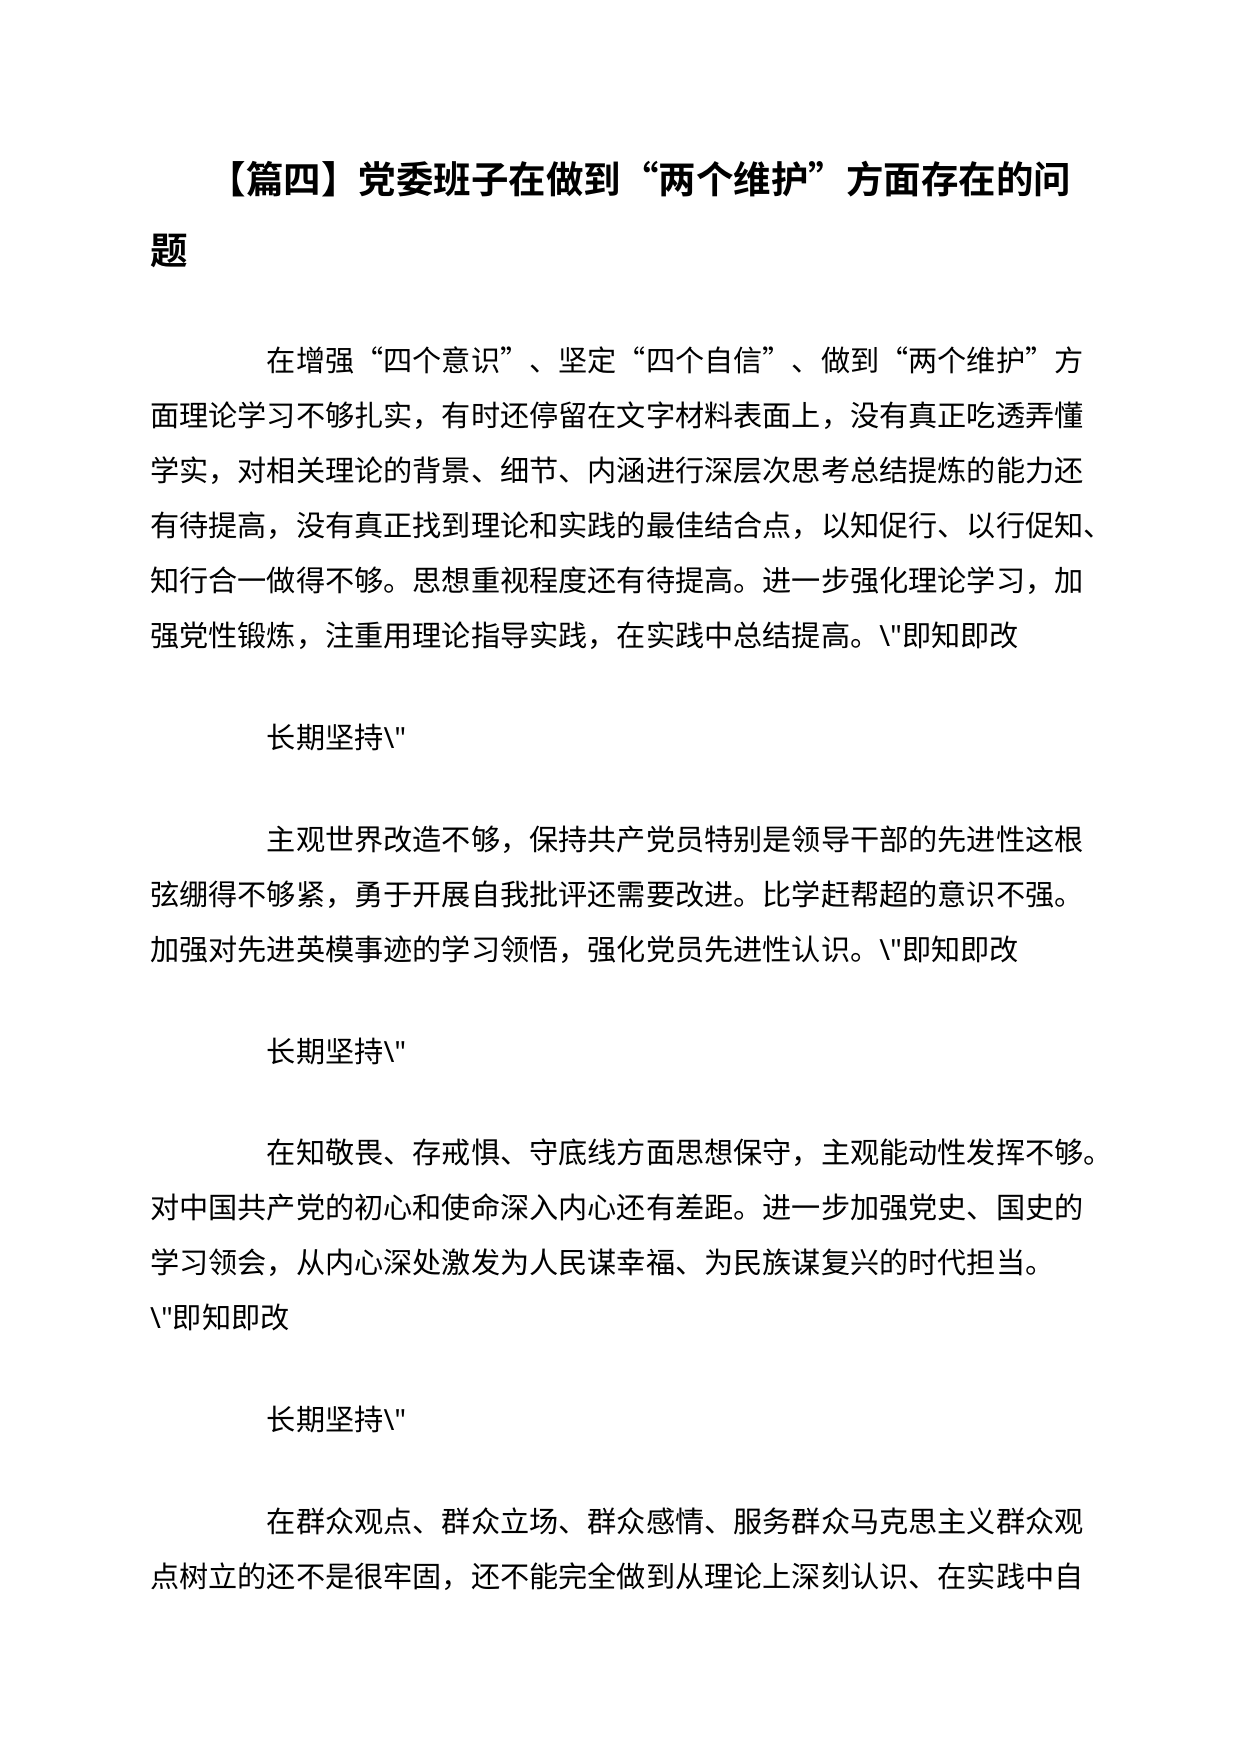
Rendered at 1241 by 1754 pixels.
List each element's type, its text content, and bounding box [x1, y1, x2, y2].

text 长期坚持\" [150, 1028, 1090, 1071]
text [150, 1499, 1090, 1596]
text 长期坚持\" [150, 1397, 1090, 1439]
text 在增强“四个意识”、坚定“四个自信”、做到“两个维护”方面理论学习不够扎实，有时还停留在文字材料表面上，没有真正吃透弄懂学实，对相关理论的背景、细节、内涵进行深层次思考总结提炼的能力还有待提高，没有真正找到理论和实践的最佳结合点，以知促行、以行促知、知行合一做得不够。思想重视程度还有待提高。进一步强化理论学习，加强党性锻炼，注重用理论指导实践，在实践中总结提高。\"即知即改 [150, 338, 1090, 655]
text 【篇四】党委班子在做到“两个维护”方面存在的问题 [150, 150, 1090, 275]
text 长期坚持\" [150, 714, 1090, 757]
text 主观世界改造不够，保持共产党员特别是领导干部的先进性这根弦绷得不够紧，勇于开展自我批评还需要改进。比学赶帮超的意识不强。加强对先进英模事迹的学习领悟，强化党员先进性认识。\"即知即改 [150, 816, 1090, 968]
text 在知敬畏、存戒惧、守底线方面思想保守，主观能动性发挥不够。对中国共产党的初心和使命深入内心还有差距。进一步加强党史、国史的学习领会，从内心深处激发为人民谋幸福、为民族谋复兴的时代担当。\"即知即改 [150, 1130, 1090, 1337]
